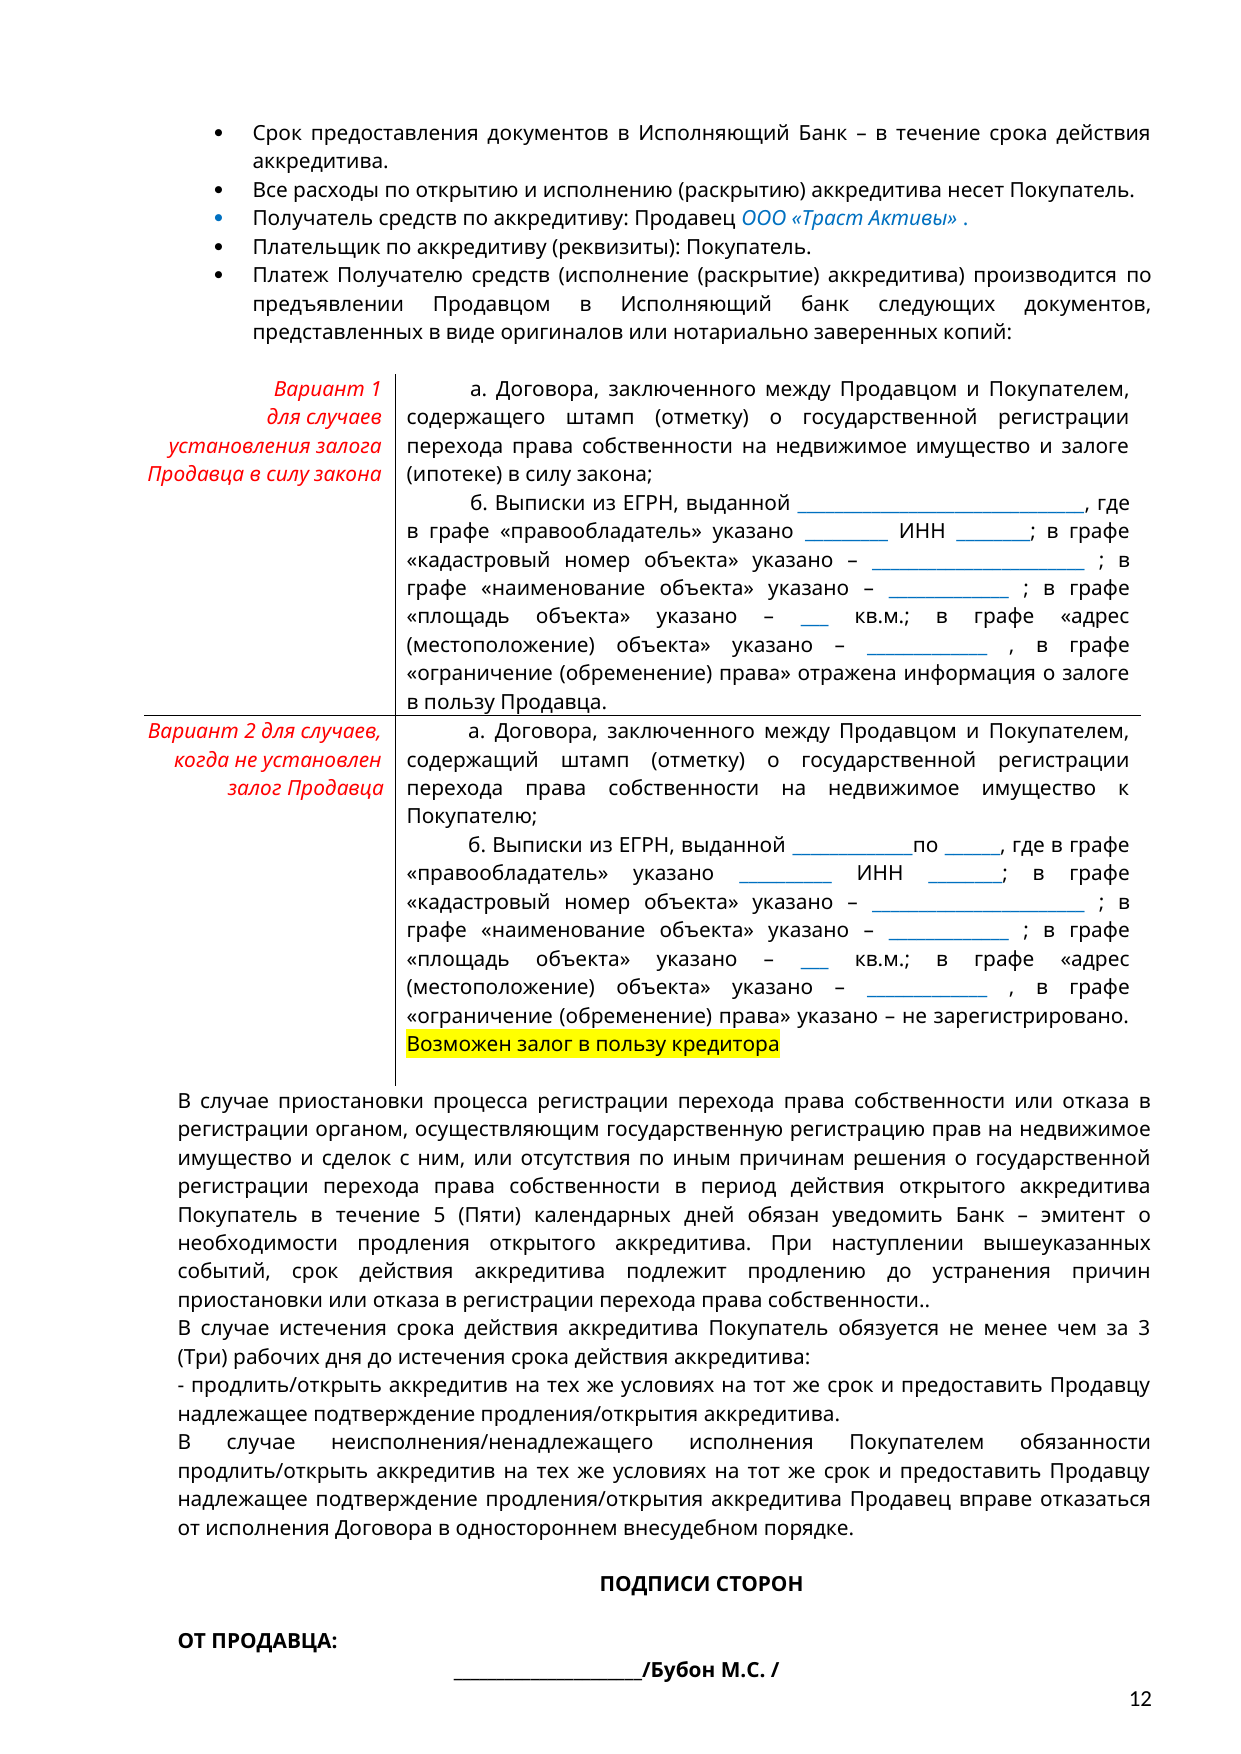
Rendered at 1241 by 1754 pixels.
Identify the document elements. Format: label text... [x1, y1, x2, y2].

list Платеж Получателю средств (исполнение (раскрытие) аккредитива) производится по предъявлении Продавцом в Исполняющий банк следующих документов, представленных в виде оригиналов или нотариально заверенных копий: [215, 260, 1152, 346]
list Все расходы по открытию и исполнению (раскрытию) аккредитива несет Покупатель. [215, 175, 1152, 203]
text В случае истечения срока действия аккредитива Покупатель обязуется не менее чем за 3 (Три) рабочих дня до истечения срока действия аккредитива: [177, 1313, 1152, 1370]
text ПОДПИСИ СТОРОН [177, 1569, 1152, 1598]
text ОТ ПРОДАВЦА: [177, 1626, 1152, 1655]
text ______________________/Бубон М.С. / [177, 1655, 1152, 1683]
text В случае приостановки процесса регистрации перехода права собственности или отказа в регистрации органом, осуществляющим государственную регистрацию прав на недвижимое имущество и сделок с ним, или отсутствия по иным причинам решения о государственной регистрации перехода права собственности в период действия открытого аккредитива Покупатель в течение 5 (Пяти) календарных дней обязан уведомить Банк – эмитент о необходимости продления открытого аккредитива. При наступлении вышеуказанных событий, срок действия аккредитива подлежит продлению до устранения причин приостановки или отказа в регистрации перехода права собственности.. [177, 1086, 1152, 1313]
table_cell а. Договора, заключенного между Продавцом и Покупателем, содержащий штамп (отметку) о государственной регистрации перехода права собственности на недвижимое имущество к Покупателю; б. Выписки из ЕГРН, выданной _____________по ______, где в графе «правообладатель» указано __________ ИНН ________; в графе «кадастровый номер объекта» указано – _______________________ ; в графе «наименование объекта» указано – _____________ ; в графе «площадь объекта» указано – ___ кв.м.; в графе «адрес (местоположение) объекта» указано – _____________ , в графе «ограничение (обременение) права» указано – не зарегистрировано. Возможен залог в пользу кредитора [396, 716, 1141, 1086]
list Получатель средств по аккредитиву: Продавец ООО «Траст Активы» . [215, 203, 1152, 232]
text В случае неисполнения/ненадлежащего исполнения Покупателем обязанности продлить/открыть аккредитив на тех же условиях на тот же срок и предоставить Продавцу надлежащее подтверждение продления/открытия аккредитива Продавец вправе отказаться от исполнения Договора в одностороннем внесудебном порядке. [177, 1427, 1152, 1541]
table_header а. Договора, заключенного между Продавцом и Покупателем, содержащего штамп (отметку) о государственной регистрации перехода права собственности на недвижимое имущество и залоге (ипотеке) в силу закона; б. Выписки из ЕГРН, выданной _______________________________, где в графе «правообладатель» указано _________ ИНН ________; в графе «кадастровый номер объекта» указано – _______________________ ; в графе «наименование объекта» указано – _____________ ; в графе «площадь объекта» указано – ___ кв.м.; в графе «адрес (местоположение) объекта» указано – _____________ , в графе «ограничение (обременение) права» отражена информация о залоге в пользу Продавца. [396, 374, 1141, 715]
table_cell Вариант 2 для случаев, когда не установлен залог Продавца [144, 716, 395, 1086]
list Плательщик по аккредитиву (реквизиты): Покупатель. [215, 232, 1152, 260]
table_header Вариант 1 для случаев установления залога Продавца в силу закона [144, 374, 395, 715]
text - продлить/открыть аккредитив на тех же условиях на тот же срок и предоставить Продавцу надлежащее подтверждение продления/открытия аккредитива. [177, 1370, 1152, 1427]
list Срок предоставления документов в Исполняющий Банк – в течение срока действия аккредитива. [215, 118, 1152, 175]
